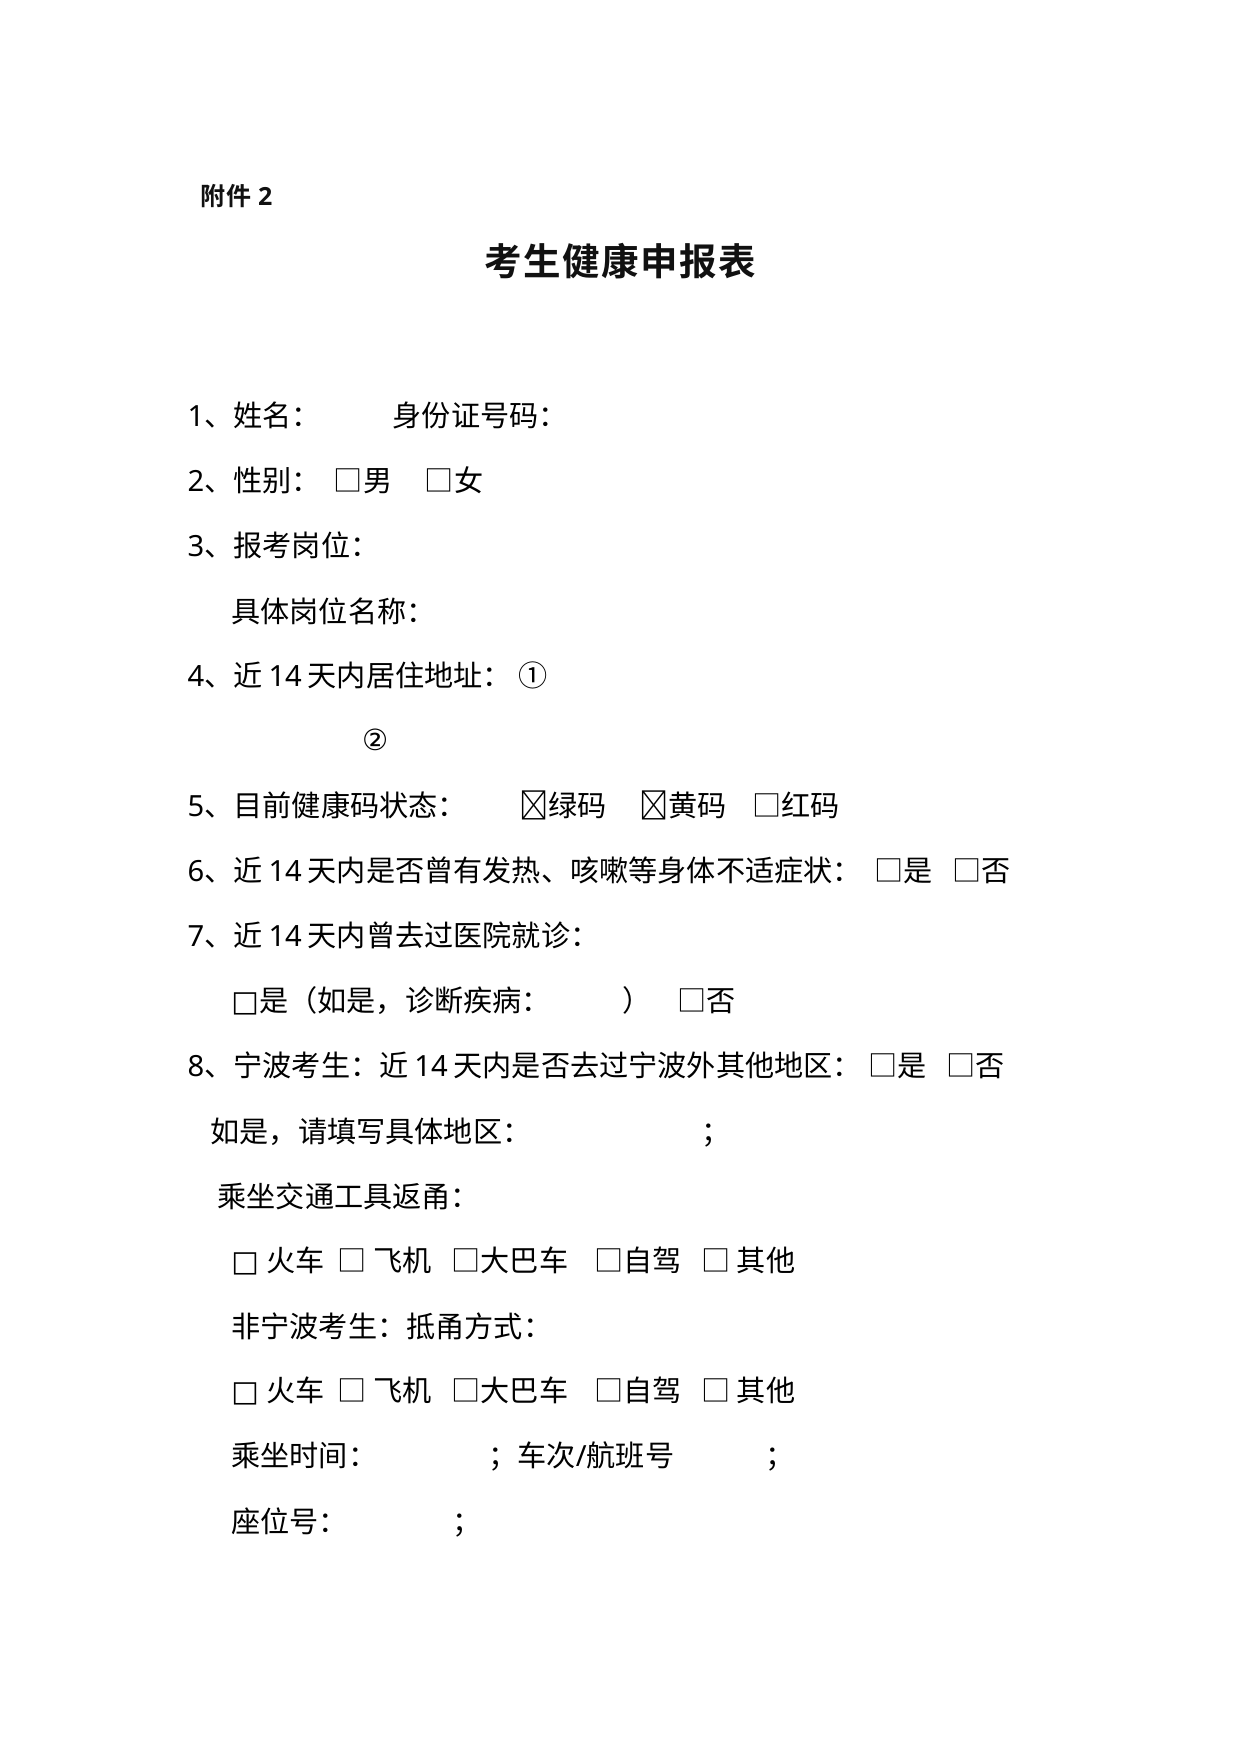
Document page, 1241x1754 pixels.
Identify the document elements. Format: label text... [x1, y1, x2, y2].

text 乘坐交通工具返甬： [187, 1162, 1053, 1227]
text 考生健康申报表 [200, 227, 1040, 292]
text 附件2 [200, 162, 1040, 227]
text 3、报考岗位： [187, 512, 1053, 577]
text 具体岗位名称： [187, 577, 1053, 642]
text 6、近14天内是否曾有发热、咳嗽等身体不适症状： □是 □否 [187, 837, 1053, 902]
text 2、性别： □男 □女 [187, 447, 1053, 512]
text 4、近14天内居住地址： ① [187, 642, 1053, 707]
text 1、姓名： 身份证号码： [187, 382, 1053, 447]
text 非宁波考生：抵甬方式： [187, 1292, 1053, 1357]
text 7、近14天内曾去过医院就诊： [187, 902, 1053, 967]
text 座位号： ； [187, 1487, 1053, 1552]
text □ 火车 □ 飞机 □大巴车 □自驾 □ 其他 [187, 1357, 1053, 1422]
text □ 火车 □ 飞机 □大巴车 □自驾 □ 其他 [187, 1227, 1053, 1292]
text 8、宁波考生：近14天内是否去过宁波外其他地区： □是 □否 [187, 1032, 1053, 1097]
text □是（如是，诊断疾病： ） □否 [187, 967, 1053, 1032]
text 5、目前健康码状态： 绿码 黄码 □红码 [187, 772, 1053, 837]
text 如是，请填写具体地区： ； [187, 1097, 1053, 1162]
text ② [187, 707, 1053, 772]
text 乘坐时间： ；车次/航班号 ； [187, 1422, 1053, 1487]
